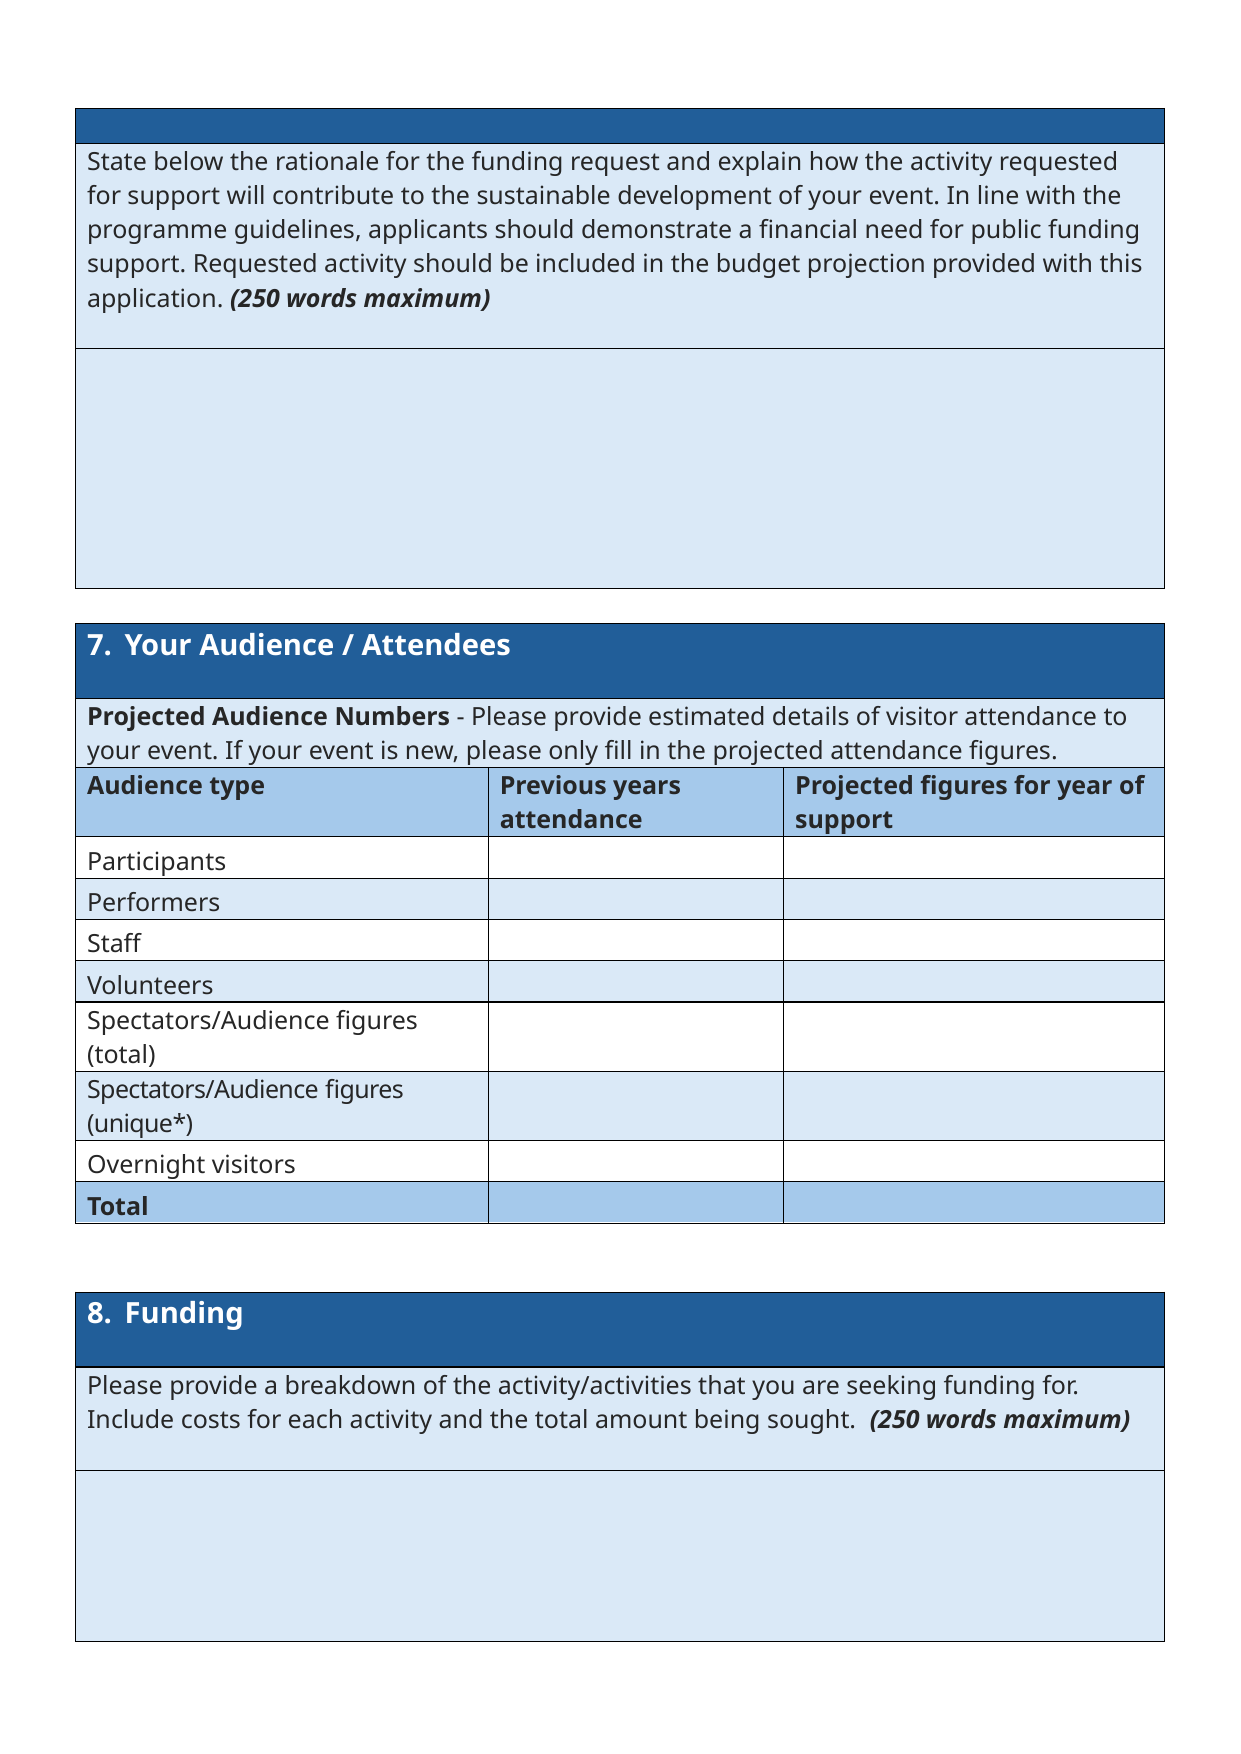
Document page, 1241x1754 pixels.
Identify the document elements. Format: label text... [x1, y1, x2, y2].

table_cell Performers [76, 879, 488, 919]
table_cell Previous years attendance [489, 768, 783, 836]
table_cell Volunteers [76, 961, 488, 1001]
table_cell Staff [76, 920, 488, 960]
table_cell [784, 1072, 1164, 1140]
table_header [76, 109, 1164, 143]
table_cell [784, 920, 1164, 960]
table_cell [489, 1182, 783, 1222]
table_cell Projected Audience Numbers - Please provide estimated details of visitor attendance to your event. If your event is new, please only fill in the projected attendance figures. [76, 699, 1164, 767]
table_cell [784, 1003, 1164, 1071]
table_cell [784, 879, 1164, 919]
table_cell [489, 1003, 783, 1071]
table_cell [76, 1471, 1164, 1641]
table_cell Audience type [76, 768, 488, 836]
table_cell Projected figures for year of support [784, 768, 1164, 836]
table_cell [784, 1182, 1164, 1222]
table_header Funding [76, 1293, 1164, 1366]
table_cell [489, 837, 783, 877]
table_cell [76, 349, 1164, 588]
table_cell [489, 920, 783, 960]
table_cell [489, 879, 783, 919]
table_cell [784, 961, 1164, 1001]
table_cell [784, 1141, 1164, 1181]
table_cell Total [76, 1182, 488, 1222]
table_header Your Audience / Attendees [76, 624, 1164, 698]
table_cell [489, 1072, 783, 1140]
table_cell Spectators/Audience figures (unique*) [76, 1072, 488, 1140]
table_cell [489, 1141, 783, 1181]
table_cell [784, 837, 1164, 877]
table_cell Spectators/Audience figures (total) [76, 1003, 488, 1071]
table_cell Overnight visitors [76, 1141, 488, 1181]
table_cell State below the rationale for the funding request and explain how the activity requested for support will contribute to the sustainable development of your event. In line with the programme guidelines, applicants should demonstrate a financial need for public funding support. Requested activity should be included in the budget projection provided with this application. (250 words maximum) [76, 144, 1164, 348]
table_cell [489, 961, 783, 1001]
table_cell Please provide a breakdown of the activity/activities that you are seeking funding for. Include costs for each activity and the total amount being sought. (250 words maximum) [76, 1368, 1164, 1470]
table_cell Participants [76, 837, 488, 877]
